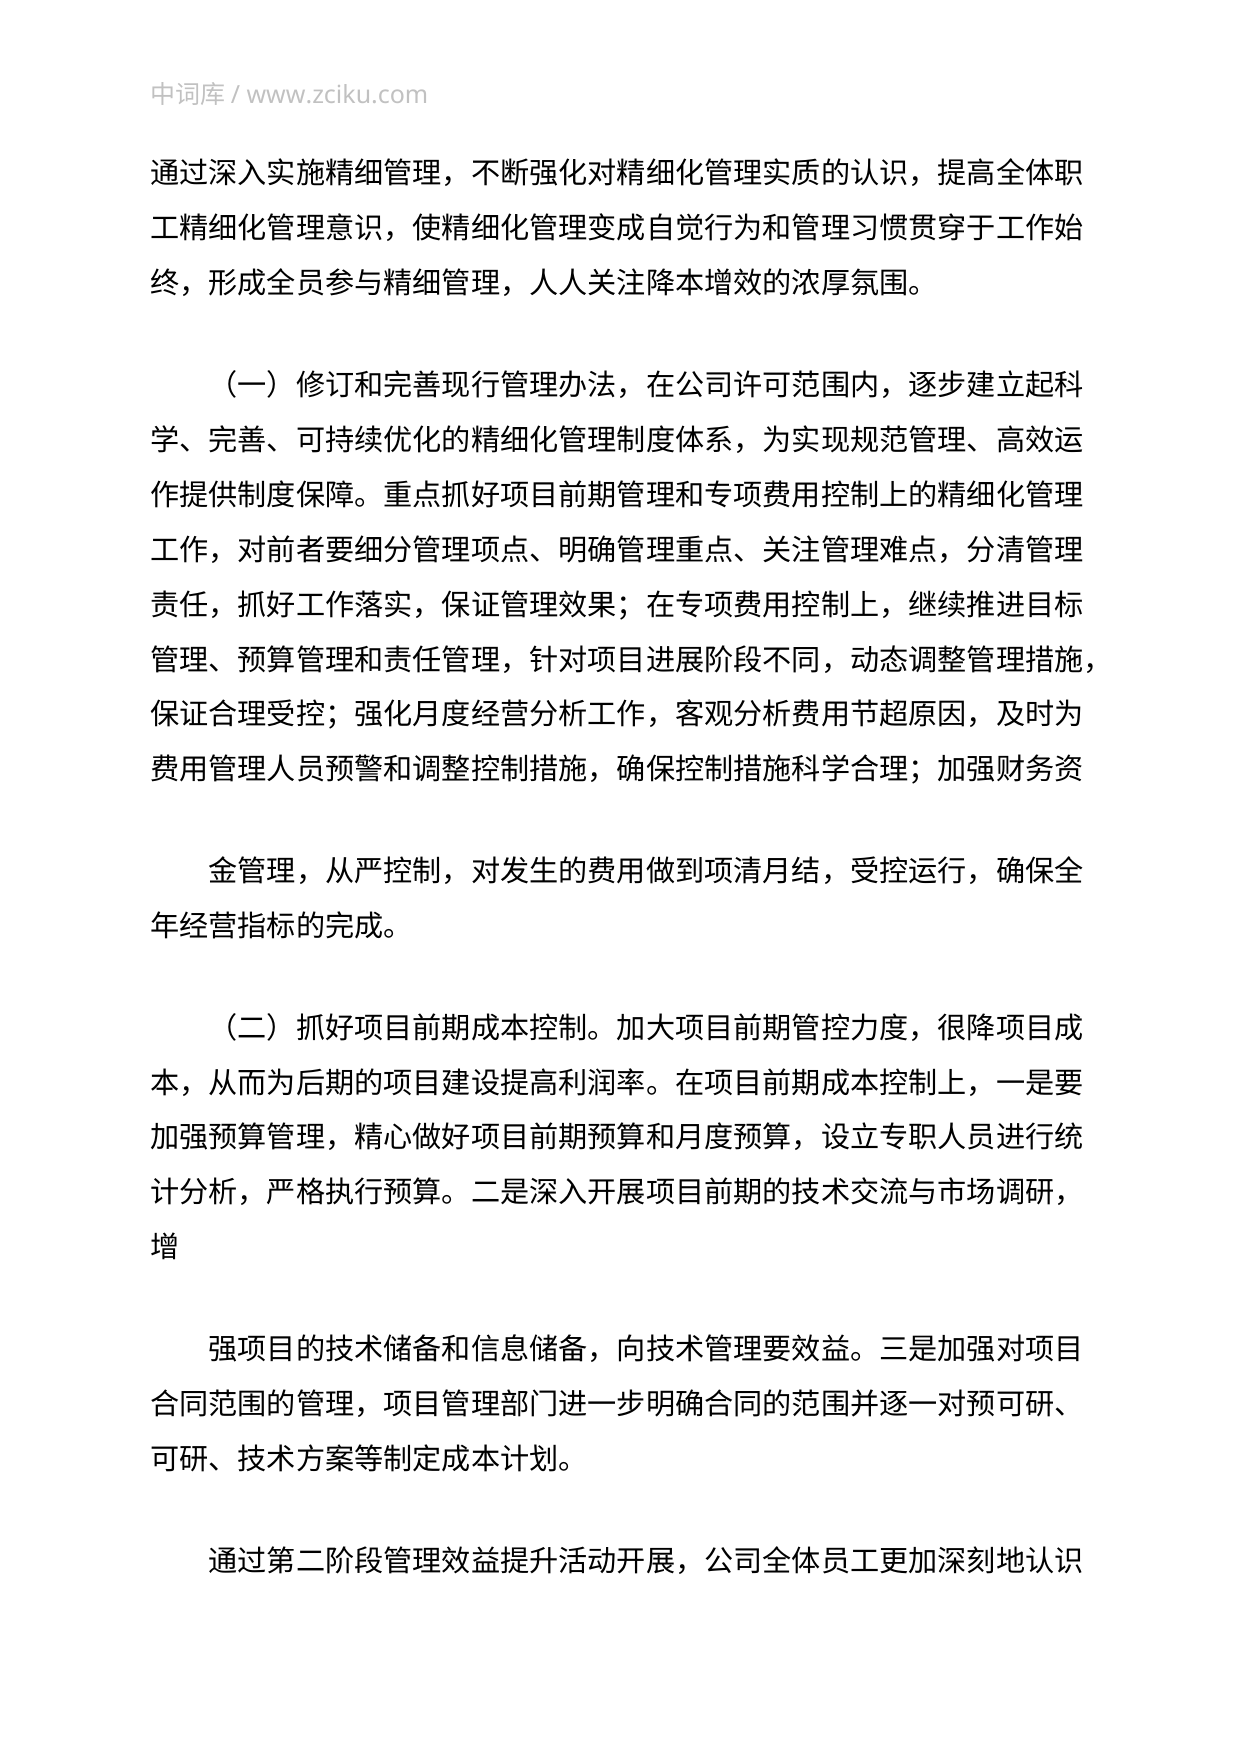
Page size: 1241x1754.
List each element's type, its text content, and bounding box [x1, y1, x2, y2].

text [150, 150, 1090, 302]
text （一）修订和完善现行管理办法，在公司许可范围内，逐步建立起科学、完善、可持续优化的精细化管理制度体系，为实现规范管理、高效运作提供制度保障。重点抓好项目前期管理和专项费用控制上的精细化管理工作，对前者要细分管理项点、明确管理重点、关注管理难点，分清管理责任，抓好工作落实，保证管理效果；在专项费用控制上，继续推进目标管理、预算管理和责任管理，针对项目进展阶段不同，动态调整管理措施，保证合理受控；强化月度经营分析工作，客观分析费用节超原因，及时为费用管理人员预警和调整控制措施，确保控制措施科学合理；加强财务资 [150, 362, 1090, 788]
text 金管理，从严控制，对发生的费用做到项清月结，受控运行，确保全年经营指标的完成。 [150, 848, 1090, 945]
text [150, 1537, 1090, 1579]
text 强项目的技术储备和信息储备，向技术管理要效益。三是加强对项目合同范围的管理，项目管理部门进一步明确合同的范围并逐一对预可研、可研、技术方案等制定成本计划。 [150, 1326, 1090, 1478]
text （二）抓好项目前期成本控制。加大项目前期管控力度，很降项目成本，从而为后期的项目建设提高利润率。在项目前期成本控制上，一是要加强预算管理，精心做好项目前期预算和月度预算，设立专职人员进行统计分析，严格执行预算。二是深入开展项目前期的技术交流与市场调研，增 [150, 1004, 1090, 1266]
